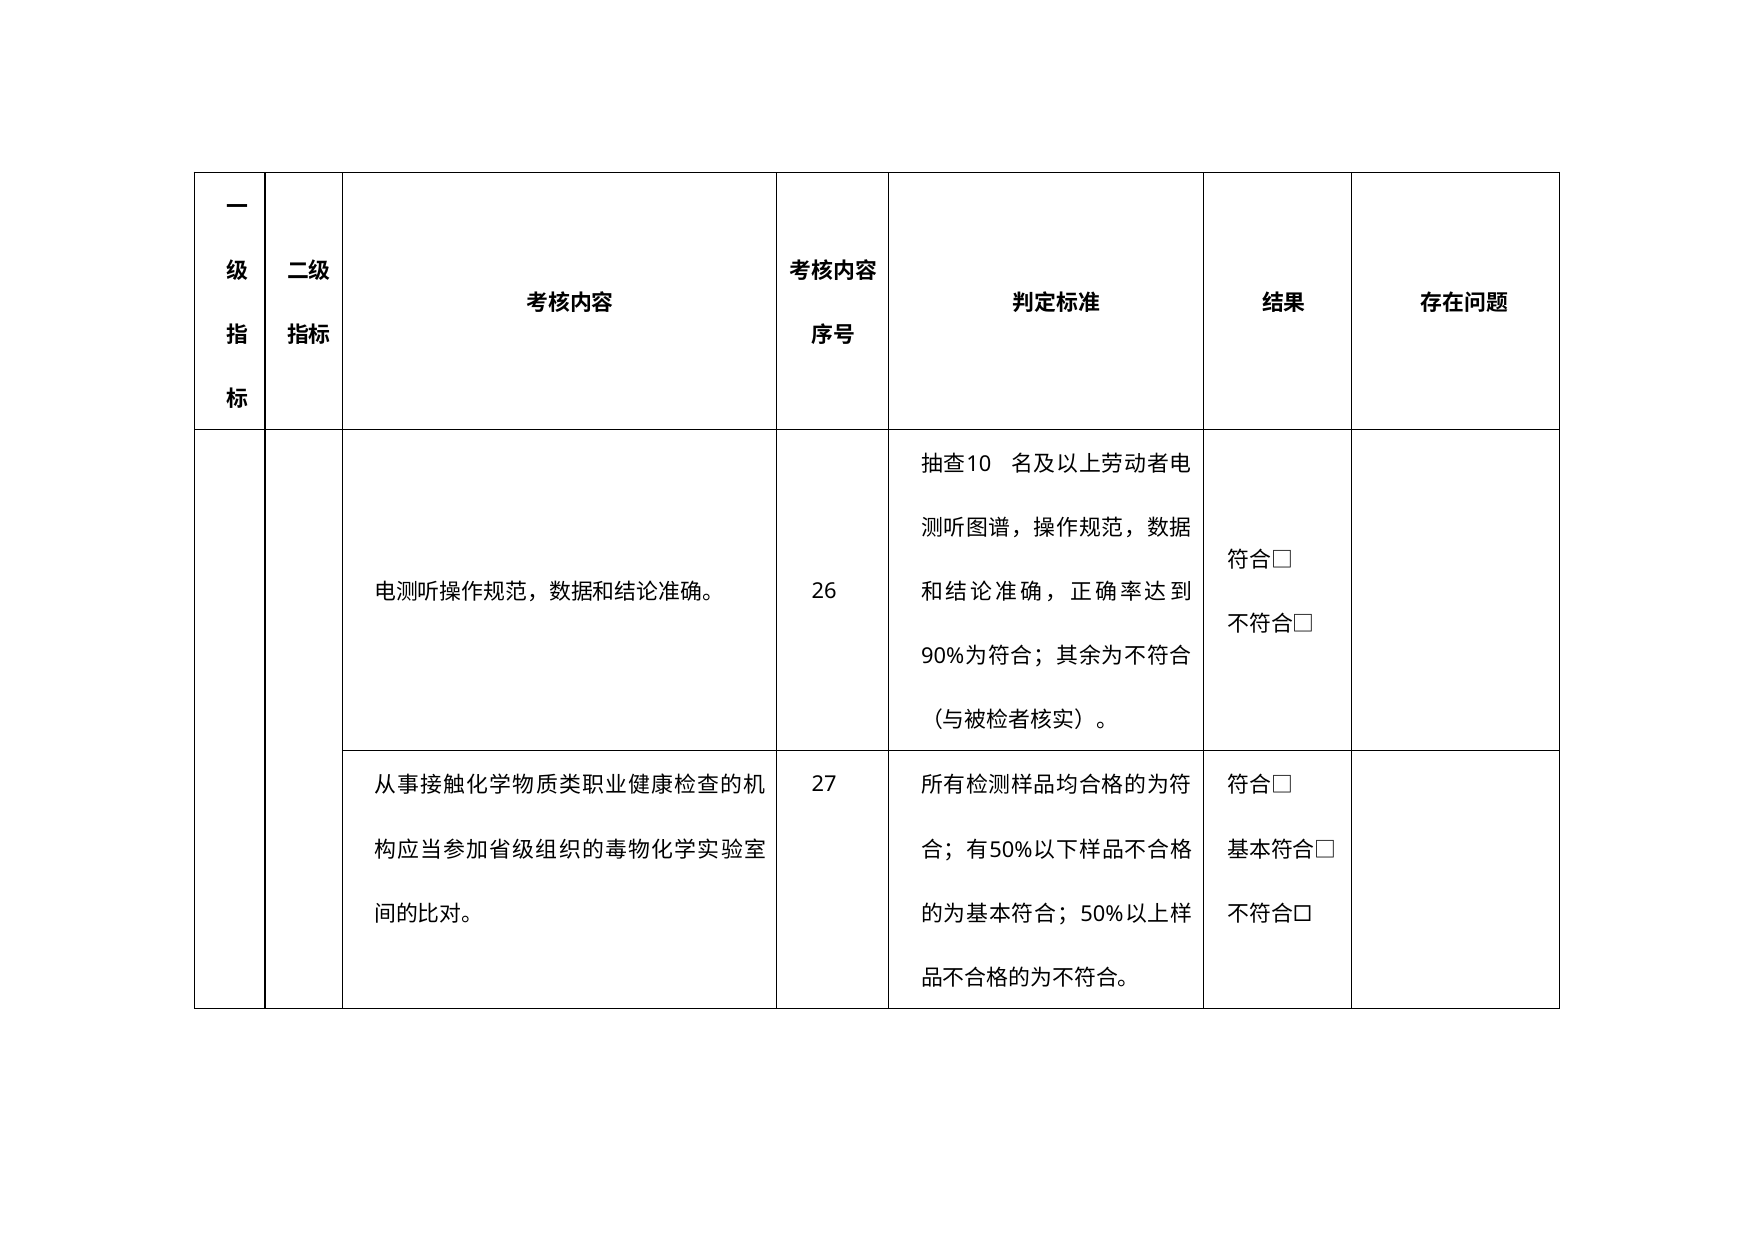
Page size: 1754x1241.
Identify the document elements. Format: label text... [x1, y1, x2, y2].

table_header 考核内容 [343, 173, 776, 429]
table_header 一级指标 [195, 173, 264, 429]
table_cell [266, 750, 342, 1008]
table_cell 26 [777, 430, 888, 750]
table_cell 符合□ 不符合□ [1204, 430, 1351, 750]
table_cell 27 [777, 751, 888, 1008]
table_header 考核内容序号 [777, 173, 888, 429]
table_cell 符合□ 基本符合□ 不符合 [1204, 751, 1351, 1008]
table_cell [1352, 751, 1559, 1008]
table_cell [1352, 430, 1559, 750]
table_cell 抽查10名及以上劳动者电测听图谱，操作规范，数据和结论准确，正确率达到90%为符合；其余为不符合（与被检者核实）。 [889, 430, 1203, 750]
table_cell 从事接触化学物质类职业健康检查的机构应当参加省级组织的毒物化学实验室间的比对。 [343, 751, 776, 1008]
table_cell 电测听操作规范，数据和结论准确。 [343, 430, 776, 750]
table_header 判定标准 [889, 173, 1203, 429]
table_header 结果 [1204, 173, 1351, 429]
table_header 二级指标 [266, 173, 342, 429]
table_header 存在问题 [1352, 173, 1559, 429]
table_cell 所有检测样品均合格的为符合；有50%以下样品不合格的为基本符合；50%以上样品不合格的为不符合。 [889, 751, 1203, 1008]
